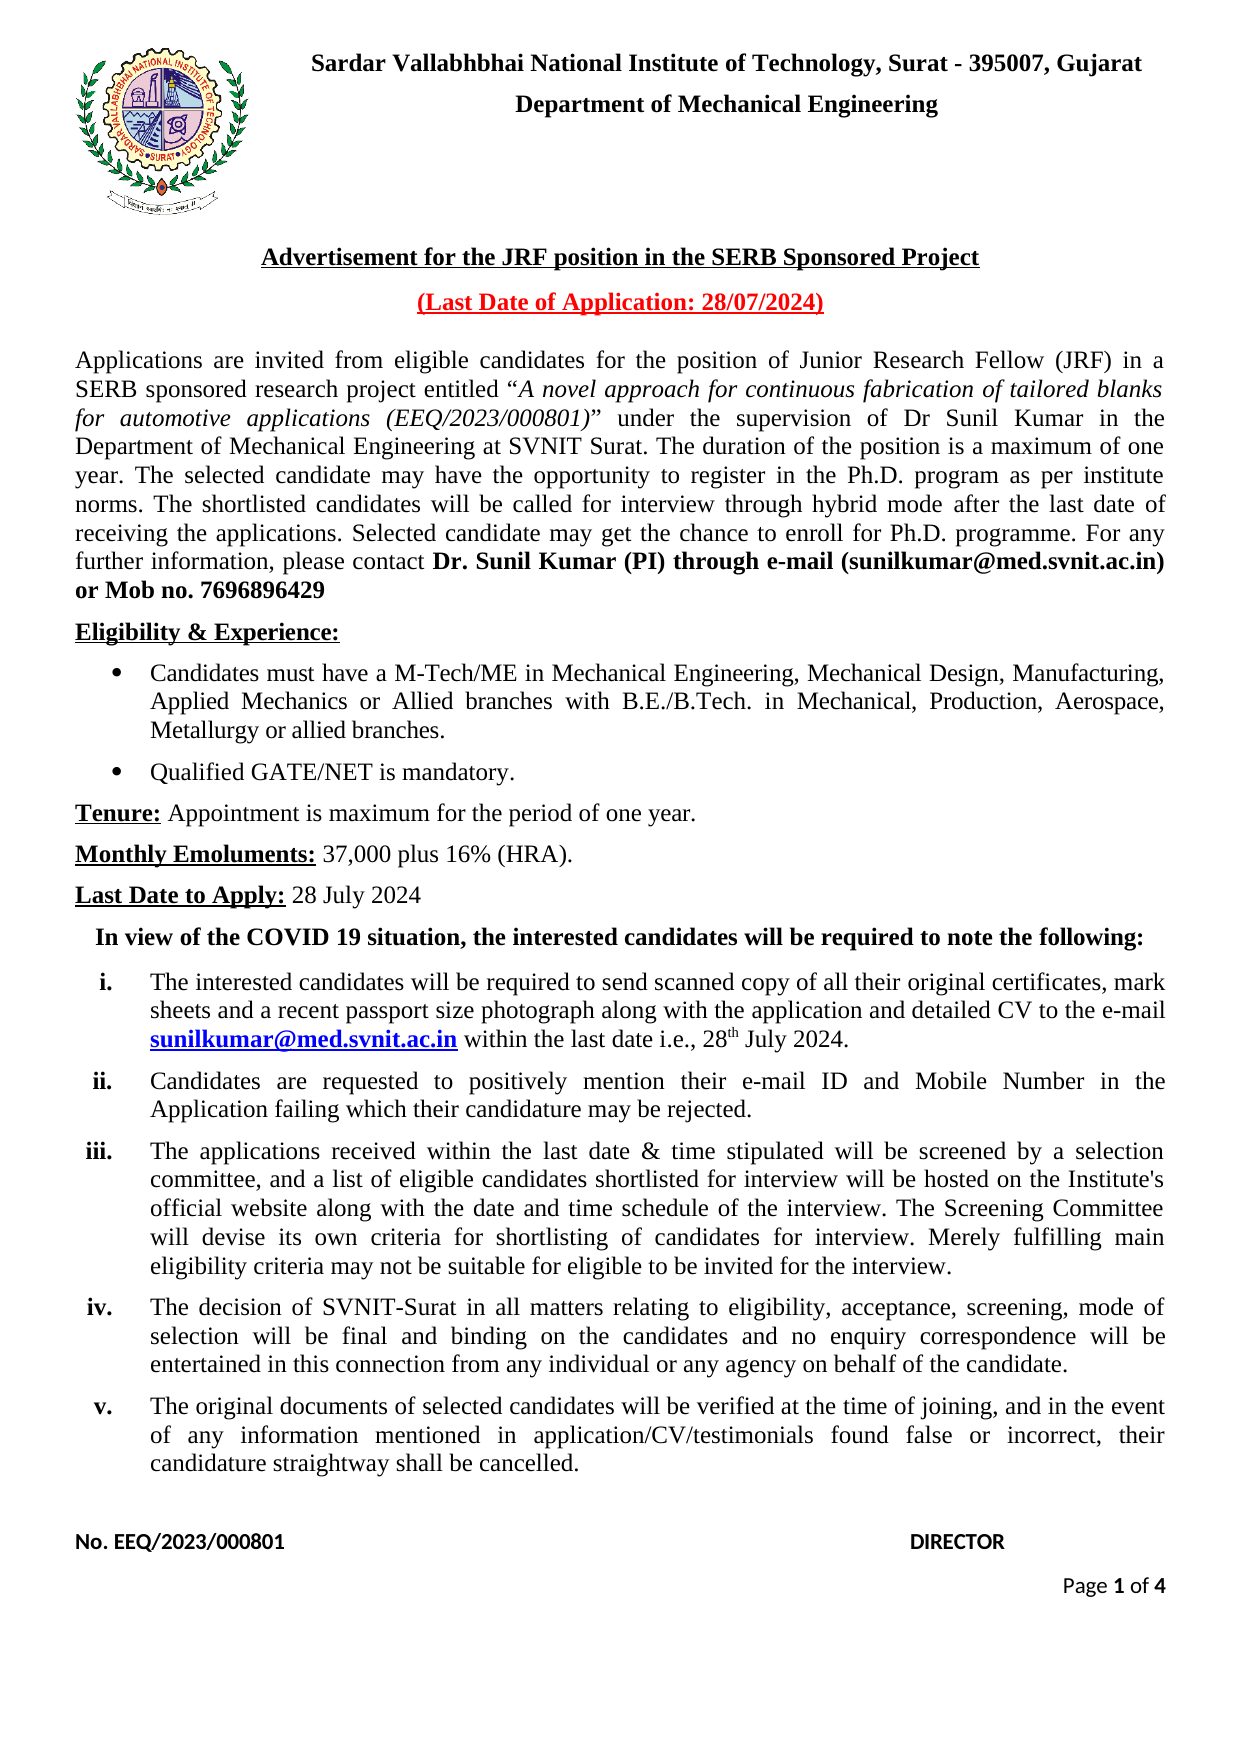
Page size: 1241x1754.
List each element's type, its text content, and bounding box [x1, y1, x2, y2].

list Candidates are requested to positively mention their e-mail ID and Mobile Number in the Application failing which their candidature may be rejected. [92, 1066, 1166, 1123]
text Advertisement for the JRF position in the SERB Sponsored Project [65, 242, 1176, 270]
picture [75, 48, 249, 215]
list The decision of SVNIT-Surat in all matters relating to eligibility, acceptance, screening, mode of selection will be final and binding on the candidates and no enquiry correspondence will be entertained in this connection from any individual or any agency on behalf of the candidate. [87, 1292, 1166, 1378]
subtitle In view of the COVID 19 situation, the interested candidates will be required to note the following: [95, 922, 1178, 950]
text (Last Date of Application: 28/07/2024) [65, 287, 1176, 316]
text Applications are invited from eligible candidates for the position of Junior Research Fellow (JRF) in a SERB sponsored research project entitled “A novel approach for continuous fabrication of tailored blanks for automotive applications (EEQ/2023/000801)” under the supervision of Dr Sunil Kumar in the Department of Mechanical Engineering at SVNIT Surat. The duration of the position is a maximum of one year. The selected candidate may have the opportunity to register in the Ph.D. program as per institute norms. The shortlisted candidates will be called for interview through hybrid mode after the last date of receiving the applications. Selected candidate may get the chance to enroll for Ph.D. programme. For any further information, please contact Dr. Sunil Kumar (PI) through e-mail (sunilkumar@med.svnit.ac.in) or Mob no. 7696896429 [75, 345, 1166, 604]
text Eligibility & Experience: [75, 617, 1178, 645]
text Tenure: Appointment is maximum for the period of one year. [75, 798, 1178, 827]
text Last Date to Apply: 28 July 2024 [75, 880, 1178, 909]
text Monthly Emoluments: 37,000 plus 16% (HRA). [75, 839, 1178, 868]
list The interested candidates will be required to send scanned copy of all their original certificates, mark sheets and a recent passport size photograph along with the application and detailed CV to the e-mail sunilkumar@med.svnit.ac.in within the last date i.e., 28th July 2024. [99, 967, 1166, 1053]
list The applications received within the last date & time stipulated will be screened by a selection committee, and a list of eligible candidates shortlisted for interview will be hosted on the Institute's official website along with the date and time schedule of the interview. The Screening Committee will devise its own criteria for shortlisting of candidates for interview. Merely fulfilling main eligibility criteria may not be suitable for eligible to be invited for the interview. [85, 1136, 1166, 1279]
text No. EEQ/2023/000801 DIRECTOR [75, 1527, 1178, 1555]
list The original documents of selected candidates will be verified at the time of joining, and in the event of any information mentioned in application/CV/testimonials found false or incorrect, their candidature straightway shall be cancelled. [94, 1391, 1165, 1477]
subtitle Sardar Vallabhbhai National Institute of Technology, Surat - 395007, Gujarat Department of Mechanical Engineering [311, 48, 1178, 118]
list Qualified GATE/NET is mandatory. [112, 757, 1178, 785]
list Candidates must have a M-Tech/ME in Mechanical Engineering, Mechanical Design, Manufacturing, Applied Mechanics or Allied branches with B.E./B.Tech. in Mechanical, Production, Aerospace, Metallurgy or allied branches. [112, 658, 1165, 744]
